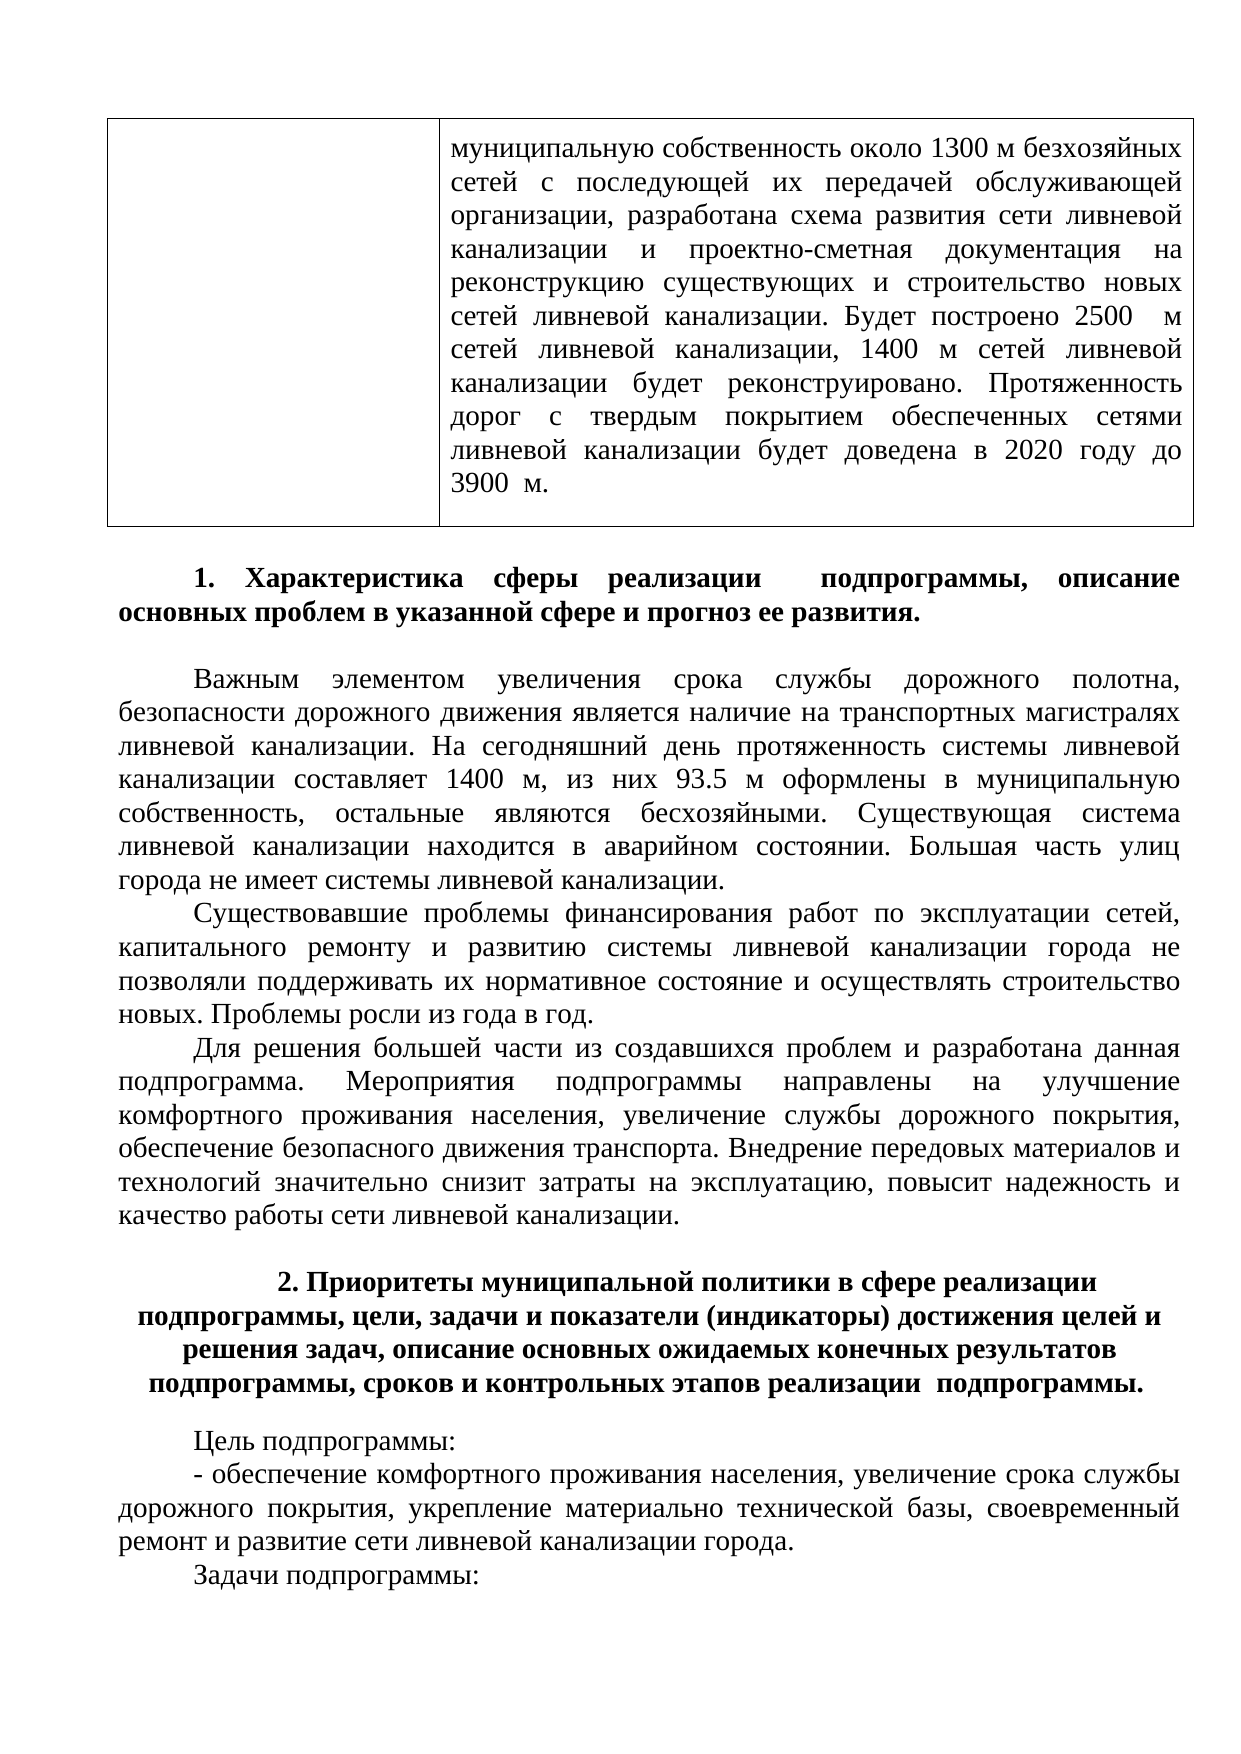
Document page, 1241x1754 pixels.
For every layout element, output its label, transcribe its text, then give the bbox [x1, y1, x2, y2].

text 2. Приоритеты муниципальной политики в сфере реализации подпрограммы, цели, задачи и показатели (индикаторы) достижения целей и решения задач, описание основных ожидаемых конечных результатов подпрограммы, сроков и контрольных этапов реализации подпрограммы. [118, 1264, 1181, 1399]
text Цель подпрограммы: [118, 1423, 1181, 1456]
text Существовавшие проблемы финансирования работ по эксплуатации сетей, капитального ремонту и развитию системы ливневой канализации города не позволяли поддерживать их нормативное состояние и осуществлять строительство новых. Проблемы росли из года в год. [118, 896, 1181, 1030]
text Важным элементом увеличения срока службы дорожного полотна, безопасности дорожного движения является наличие на транспортных магистралях ливневой канализации. На сегодняшний день протяженность системы ливневой канализации составляет , из них оформлены в муниципальную собственность, остальные являются бесхозяйными. Существующая система ливневой канализации находится в аварийном состоянии. Большая часть улиц города не имеет системы ливневой канализации. [118, 661, 1181, 896]
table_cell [108, 119, 439, 526]
text 1. Характеристика сферы реализации подпрограммы, описание основных проблем в указанной сфере и прогноз ее развития. [118, 560, 1181, 627]
text Задачи подпрограммы: [118, 1557, 1181, 1590]
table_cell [440, 119, 1193, 526]
text - обеспечение комфортного проживания населения, увеличение срока службы дорожного покрытия, укрепление материально технической базы, своевременный ремонт и развитие сети ливневой канализации города. [118, 1456, 1181, 1557]
text Для решения большей части из создавшихся проблем и разработана данная подпрограмма. Мероприятия подпрограммы направлены на улучшение комфортного проживания населения, увеличение службы дорожного покрытия, обеспечение безопасного движения транспорта. Внедрение передовых материалов и технологий значительно снизит затраты на эксплуатацию, повысит надежность и качество работы сети ливневой канализации. [118, 1030, 1181, 1231]
